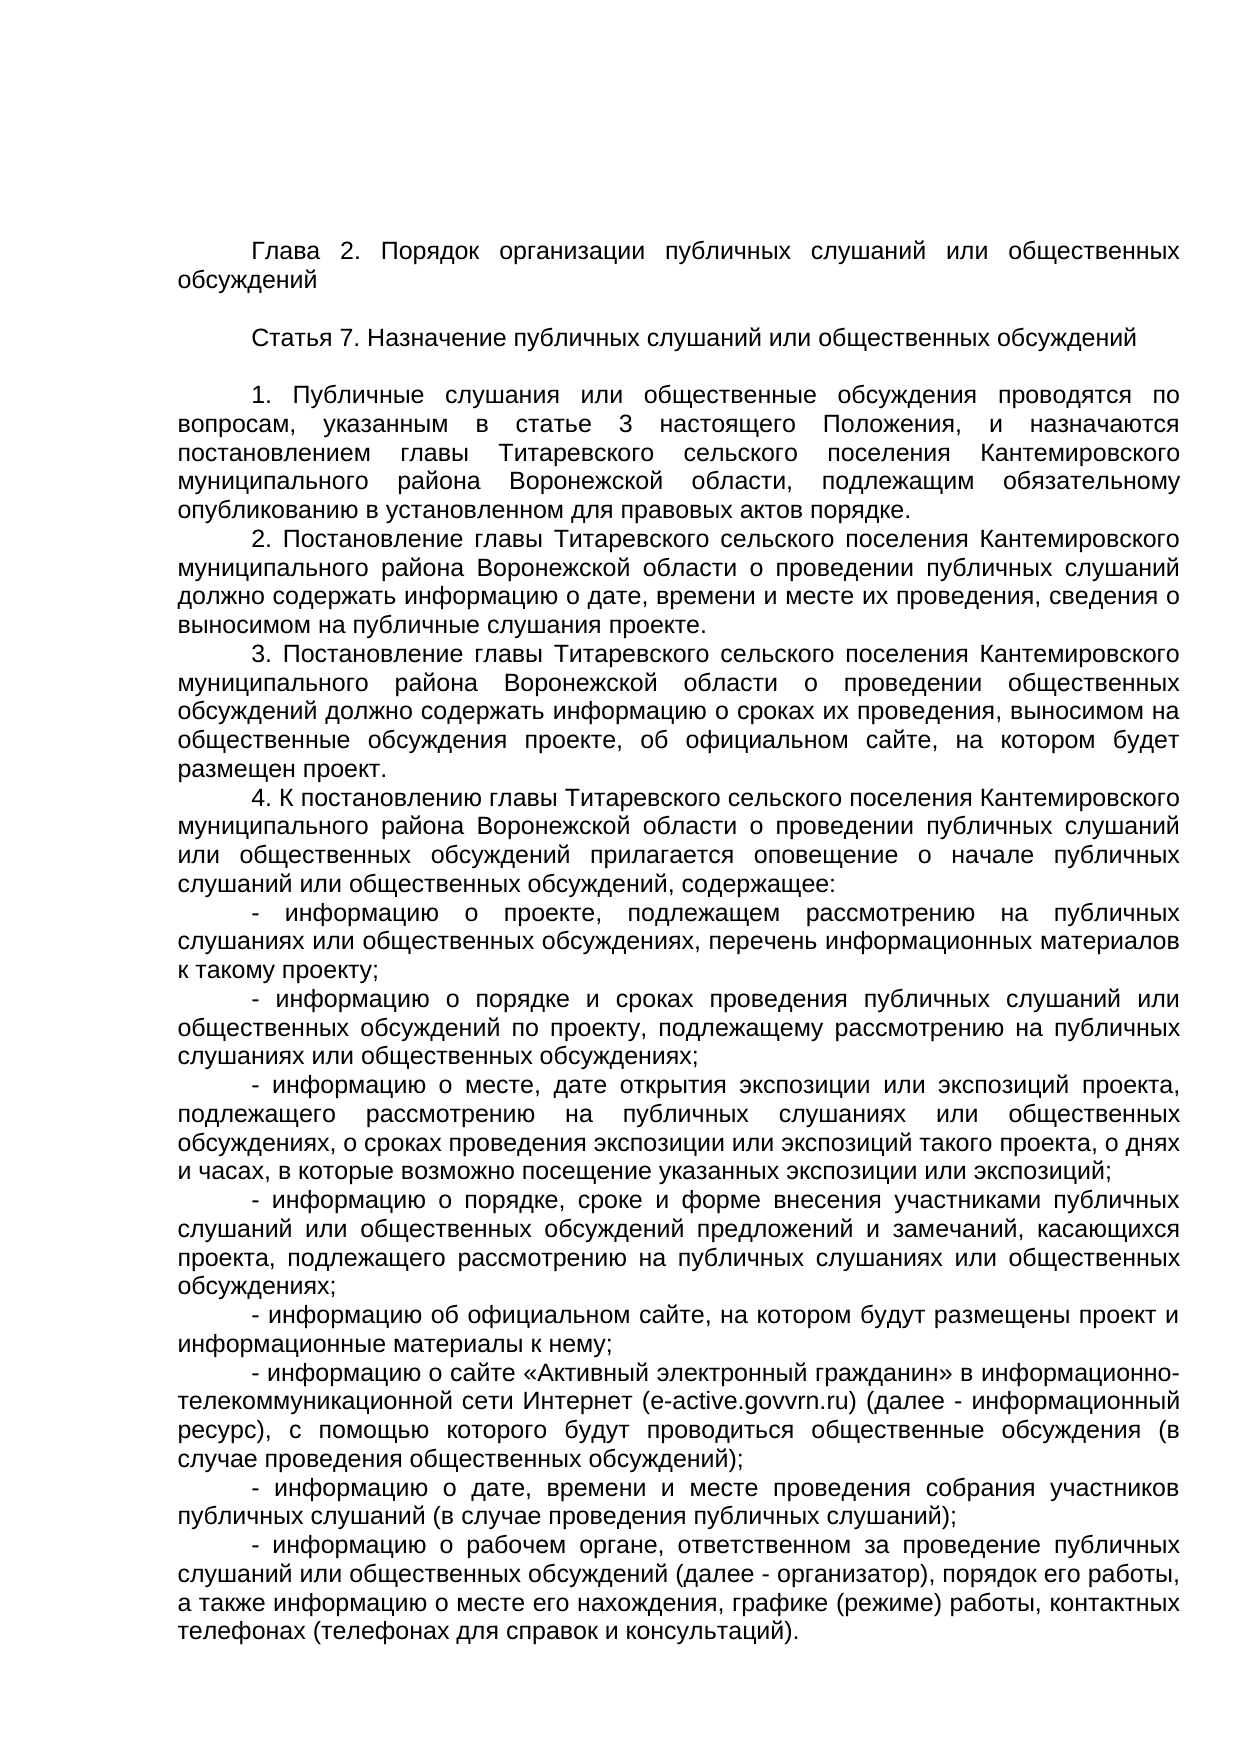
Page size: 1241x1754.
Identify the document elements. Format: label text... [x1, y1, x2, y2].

text - информацию о дате, времени и месте проведения собрания участников публичных слушаний (в случае проведения публичных слушаний); [177, 1472, 1181, 1530]
text - информацию о рабочем органе, ответственном за проведение публичных слушаний или общественных обсуждений (далее - организатор), порядок его работы, а также информацию о месте его нахождения, графике (режиме) работы, контактных телефонах (телефонах для справок и консультаций). [177, 1530, 1181, 1645]
text Глава 2. Порядок организации публичных слушаний или общественных обсуждений [177, 236, 1181, 294]
text 2. Постановление главы Титаревского сельского поселения Кантемировского муниципального района Воронежской области о проведении публичных слушаний должно содержать информацию о дате, времени и месте их проведения, сведения о выносимом на публичные слушания проекте. [177, 524, 1181, 639]
text 3. Постановление главы Титаревского сельского поселения Кантемировского муниципального района Воронежской области о проведении общественных обсуждений должно содержать информацию о сроках их проведения, выносимом на общественные обсуждения проекте, об официальном сайте, на котором будет размещен проект. [177, 639, 1181, 782]
text - информацию о сайте «Активный электронный гражданин» в информационно-телекоммуникационной сети Интернет (e-active.govvrn.ru) (далее - информационный ресурс), с помощью которого будут проводиться общественные обсуждения (в случае проведения общественных обсуждений); [177, 1357, 1181, 1472]
text 4. К постановлению главы Титаревского сельского поселения Кантемировского муниципального района Воронежской области о проведении публичных слушаний или общественных обсуждений прилагается оповещение о начале публичных слушаний или общественных обсуждений, содержащее: [177, 782, 1181, 897]
text Статья 7. Назначение публичных слушаний или общественных обсуждений [177, 322, 1181, 351]
text - информацию о проекте, подлежащем рассмотрению на публичных слушаниях или общественных обсуждениях, перечень информационных материалов к такому проекту; [177, 897, 1181, 984]
text - информацию о месте, дате открытия экспозиции или экспозиций проекта, подлежащего рассмотрению на публичных слушаниях или общественных обсуждениях, о сроках проведения экспозиции или экспозиций такого проекта, о днях и часах, в которые возможно посещение указанных экспозиции или экспозиций; [177, 1070, 1181, 1185]
text - информацию о порядке, сроке и форме внесения участниками публичных слушаний или общественных обсуждений предложений и замечаний, касающихся проекта, подлежащего рассмотрению на публичных слушаниях или общественных обсуждениях; [177, 1185, 1181, 1300]
text 1. Публичные слушания или общественные обсуждения проводятся по вопросам, указанным в статье 3 настоящего Положения, и назначаются постановлением главы Титаревского сельского поселения Кантемировского муниципального района Воронежской области, подлежащим обязательному опубликованию в установленном для правовых актов порядке. [177, 380, 1181, 524]
text - информацию о порядке и сроках проведения публичных слушаний или общественных обсуждений по проекту, подлежащему рассмотрению на публичных слушаниях или общественных обсуждениях; [177, 984, 1181, 1070]
text - информацию об официальном сайте, на котором будут размещены проект и информационные материалы к нему; [177, 1300, 1181, 1357]
